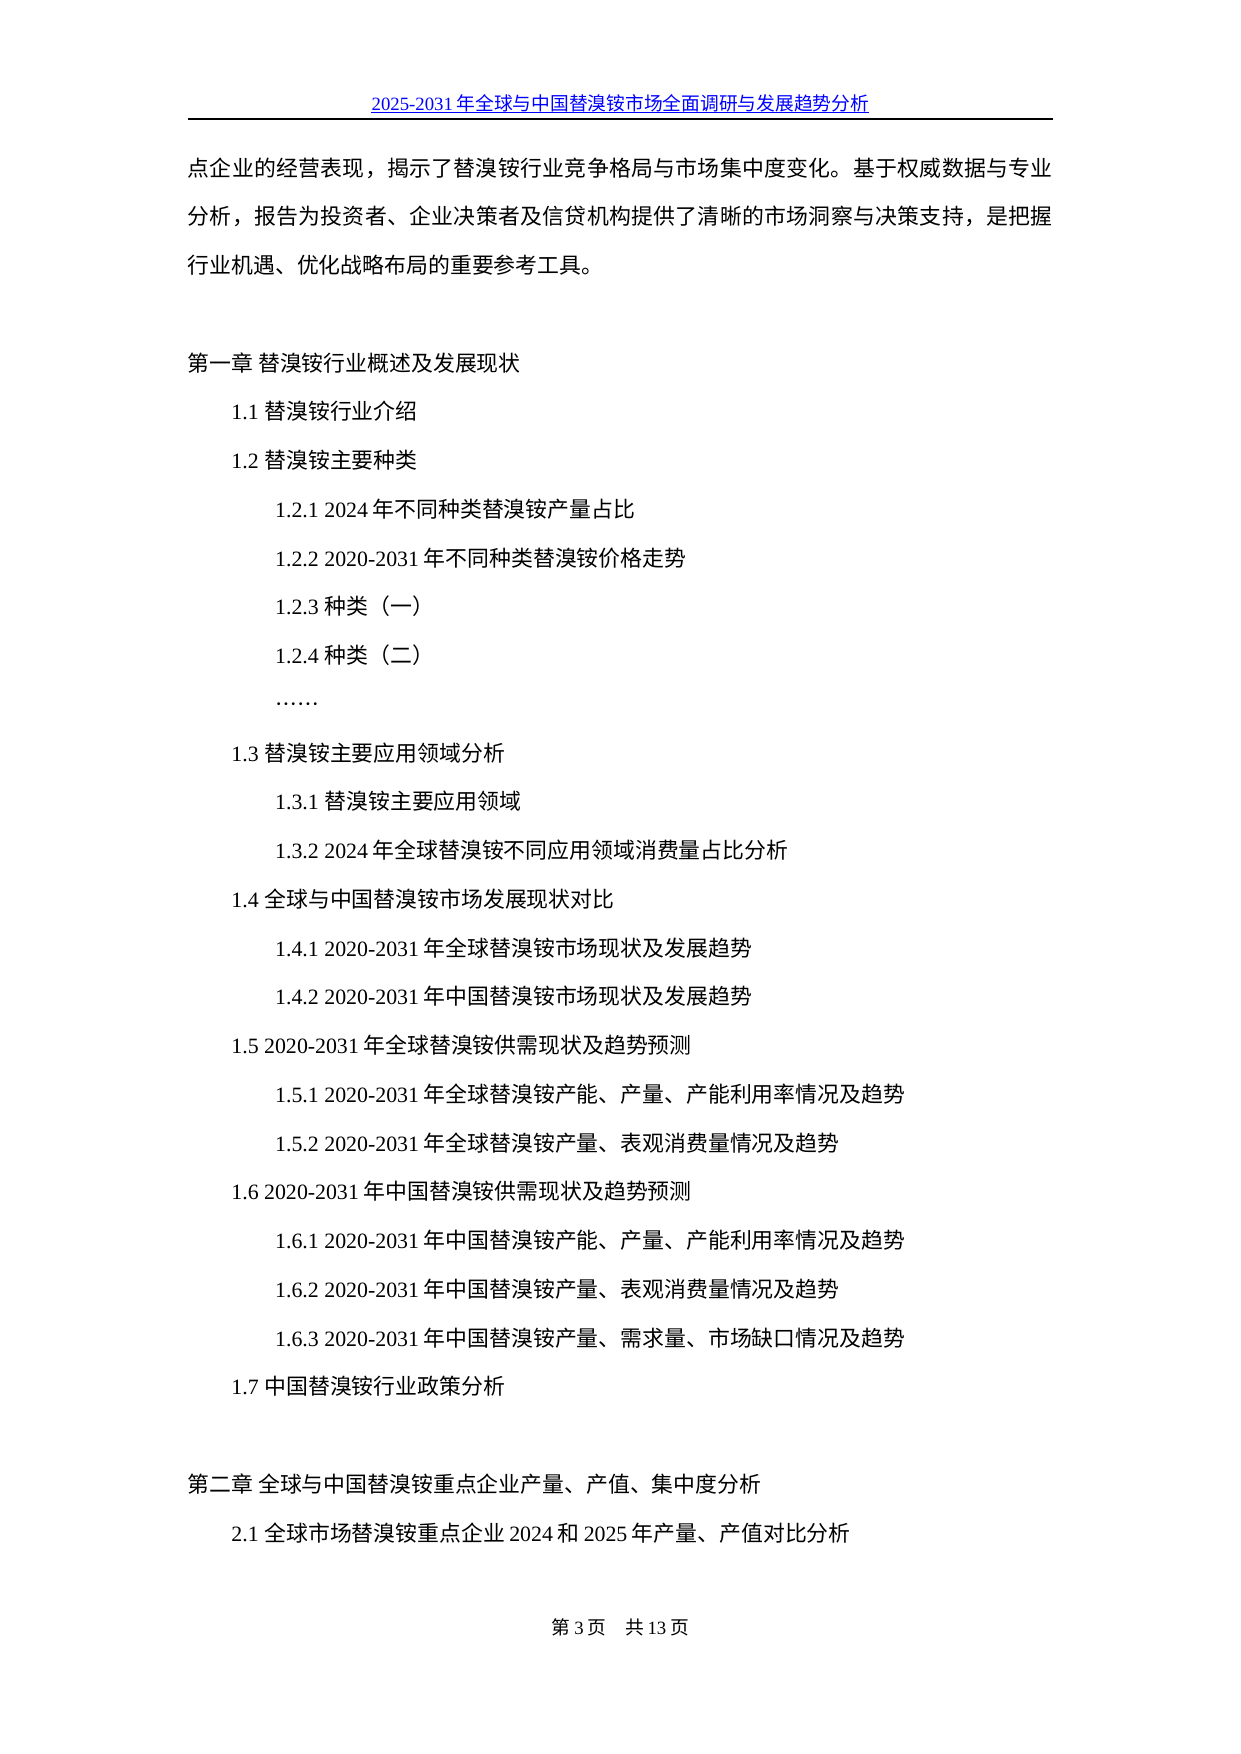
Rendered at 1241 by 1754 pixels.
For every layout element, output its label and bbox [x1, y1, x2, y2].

text [187, 150, 1053, 1548]
